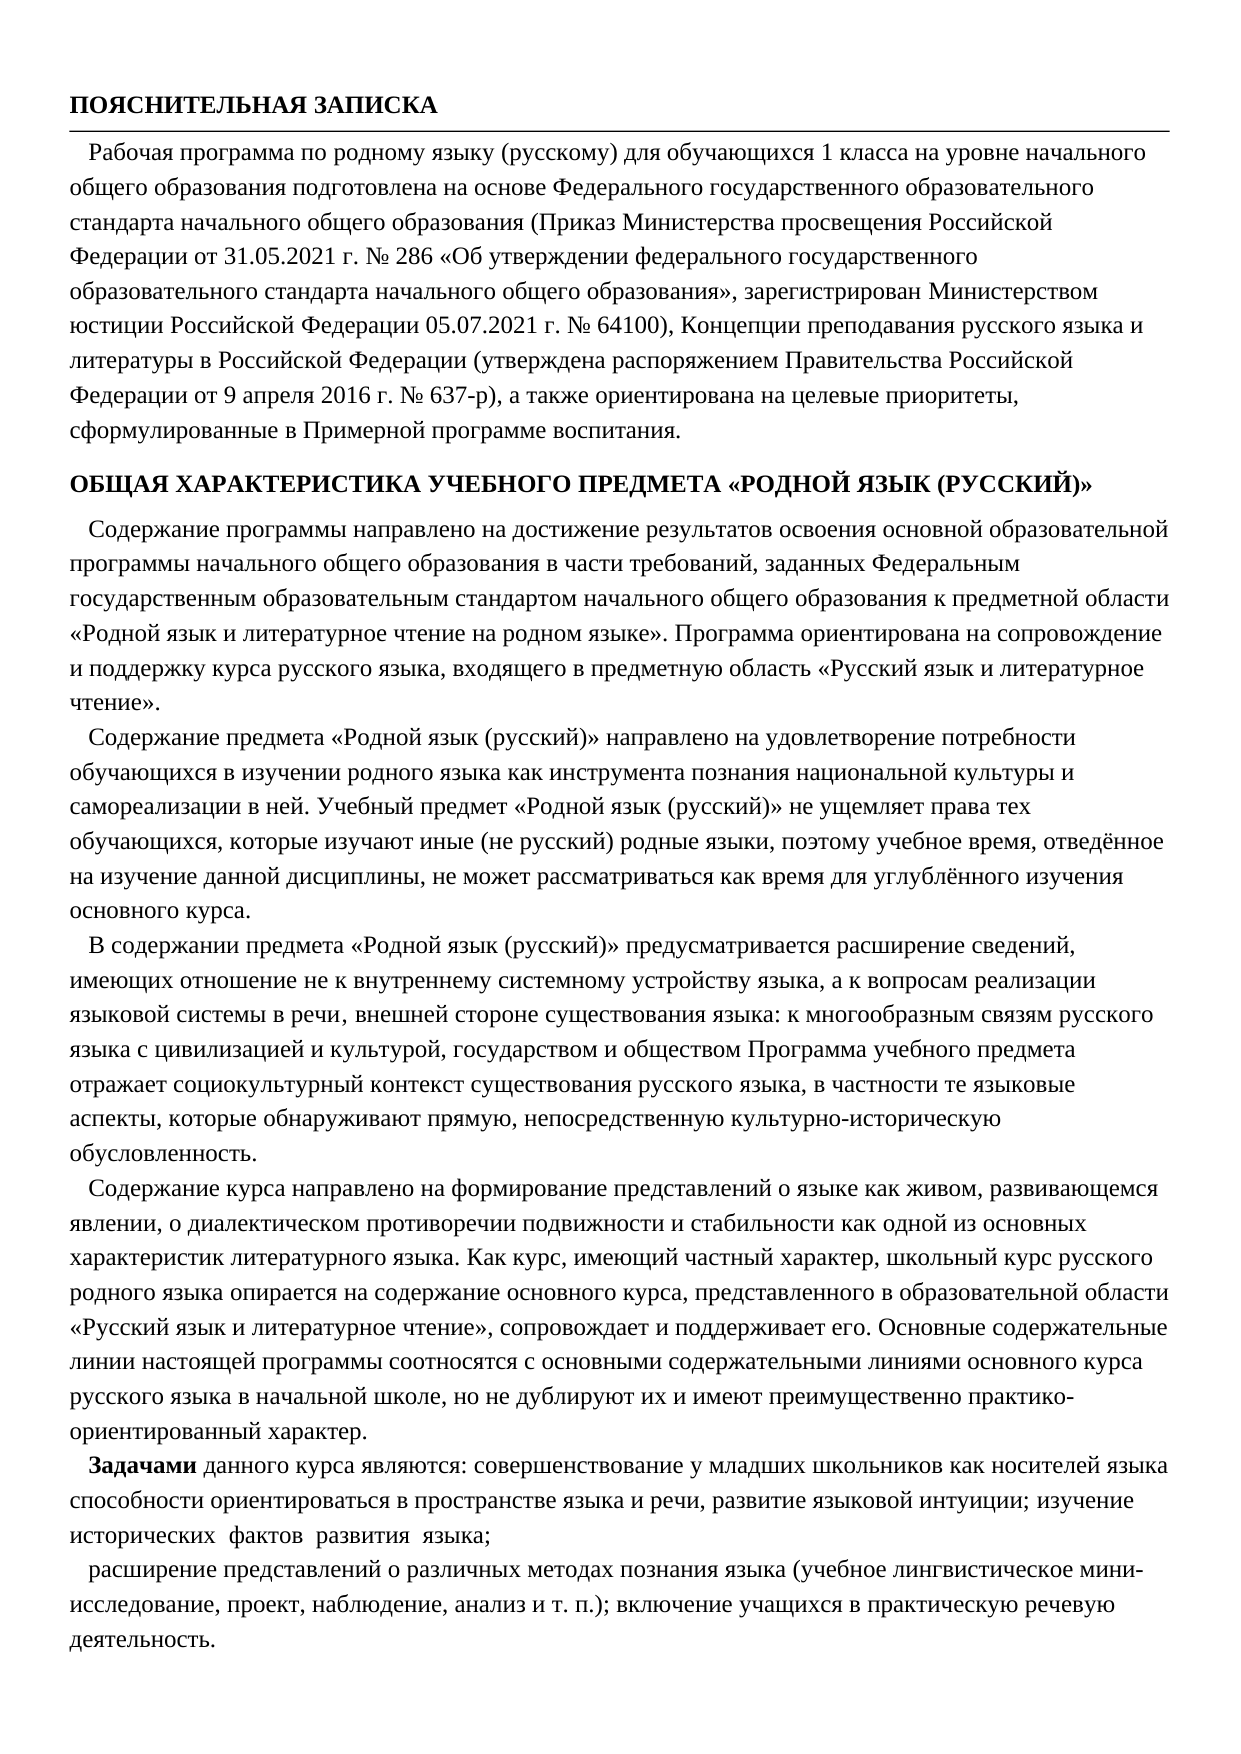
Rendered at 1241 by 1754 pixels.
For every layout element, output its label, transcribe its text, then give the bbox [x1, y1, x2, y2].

text Рабочая программа по родному языку (русскому) для обучающихся 1 класса на уровне начального общего образования подготовлена на основе Федерального государственного образовательного стандарта начального общего образования (Приказ Министерства просвещения Российской Федерации от 31.05.2021 г. № 286 «Об утверждении федерального государственного образовательного стандарта начального общего образования», зарегистрирован Министерством юстиции Российской Федерации 05.07.2021 г. № 64100), Концепции преподавания русского языка и литературы в Российской Федерации (утверждена распоряжением Правительства Российской Федерации от 9 апреля 2016 г. № 637-р), а также ориентирована на целевые приоритеты, сформулированные в Примерной программе воспитания. [69, 137, 1165, 443]
subtitle ПОЯСНИТЕЛЬНАЯ ЗАПИСКА [69, 90, 1182, 118]
text Задачами данного курса являются: совершенствование у младших школьников как носителей языка способности ориентироваться в пространстве языка и речи, развитие языковой интуиции; изучение исторических фактов развития языка; [69, 1450, 1182, 1548]
text Содержание курса направлено на формирование представлений о языке как живом, развивающемся явлении, о диалектическом противоречии подвижности и стабильности как одной из основных характеристик литературного языка. Как курс, имеющий частный характер, школьный курс русского родного языка опирается на содержание основного курса, представленного в образовательной области [69, 1173, 1182, 1306]
text расширение представлений о различных методах познания языка (учебное лингвистическое мини- исследование, проект, наблюдение, анализ и т. п.); включение учащихся в практическую речевую деятельность. [69, 1554, 1147, 1653]
subtitle ОБЩАЯ ХАРАКТЕРИСТИКА УЧЕБНОГО ПРЕДМЕТА «РОДНОЙ ЯЗЫК (РУССКИЙ)» [69, 469, 1182, 497]
text Содержание предмета «Родной язык (русский)» направлено на удовлетворение потребности обучающихся в изучении родного языка как инструмента познания национальной культуры и самореализации в ней. Учебный предмет «Родной язык (русский)» не ущемляет права тех обучающихся, которые изучают иные (не русский) родные языки, поэтому учебное время, отведённое на изучение данной дисциплины, не может рассматриваться как время для углублённого изучения основного курса. [69, 722, 1167, 924]
text Содержание программы направлено на достижение результатов освоения основной образовательной программы начального общего образования в части требований, заданных Федеральным государственным образовательным стандартом начального общего образования к предметной области [69, 514, 1171, 612]
text «Русский язык и литературное чтение», сопровождает и поддерживает его. Основные содержательные линии настоящей программы соотносятся с основными содержательными линиями основного курса русского языка в начальной школе, но не дублируют их и имеют преимущественно практико- ориентированный характер. [69, 1312, 1171, 1444]
text В содержании предмета «Родной язык (русский)» предусматривается расширение сведений, имеющих отношение не к внутреннему системному устройству языка, а к вопросам реализации языковой системы в речи‚ внешней стороне существования языка: к многообразным связям русского языка с цивилизацией и культурой, государством и обществом Программа учебного предмета отражает социокультурный контекст существования русского языка, в частности те языковые аспекты, которые обнаруживают прямую, непосредственную культурно-историческую обусловленность. [69, 930, 1165, 1167]
text «Родной язык и литературное чтение на родном языке». Программа ориентирована на сопровождение и поддержку курса русского языка, входящего в предметную область «Русский язык и литературное чтение». [69, 618, 1165, 716]
